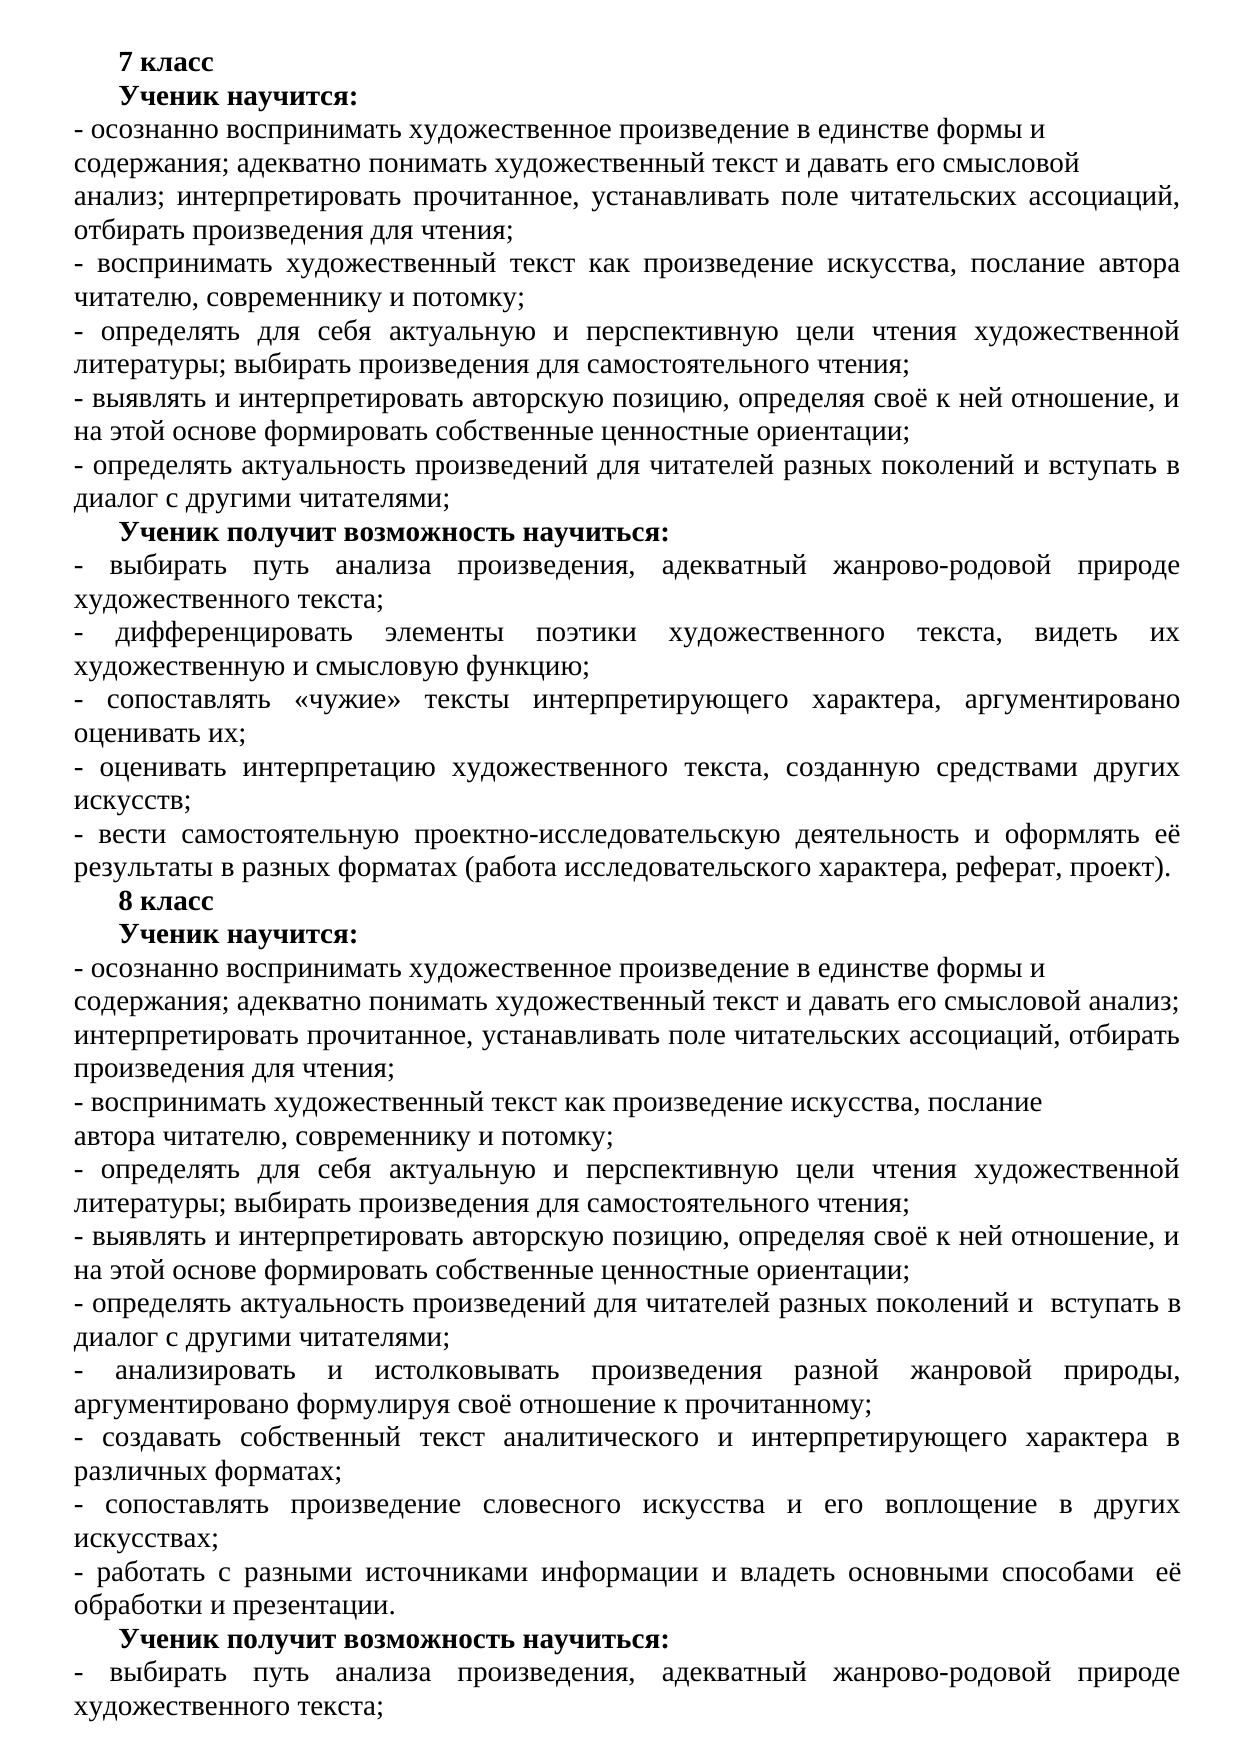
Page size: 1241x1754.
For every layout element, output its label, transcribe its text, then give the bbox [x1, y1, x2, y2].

text - работать с разными источниками информации и владеть основными способами её обработки и презентации. [74, 1554, 1181, 1621]
text - выбирать путь анализа произведения, адекватный жанрово-родовой природе художественного текста; [74, 1654, 1181, 1721]
text Ученик получит возможность научиться: [74, 1621, 1181, 1654]
text - воспринимать художественный текст как произведение искусства, послание автора читателю, современнику и потомку; [74, 246, 1181, 313]
text - воспринимать художественный текст как произведение искусства, послание [74, 1084, 1181, 1118]
text - определять для себя актуальную и перспективную цели чтения художественной литературы; выбирать произведения для самостоятельного чтения; [74, 313, 1181, 380]
text - определять актуальность произведений для читателей разных поколений и вступать в диалог с другими читателями; [74, 1285, 1181, 1352]
text Ученик получит возможность научиться: [74, 514, 1181, 547]
text - определять для себя актуальную и перспективную цели чтения художественной литературы; выбирать произведения для самостоятельного чтения; [74, 1151, 1181, 1218]
text - оценивать интерпретацию художественного текста, созданную средствами других искусств; [74, 749, 1181, 816]
text 7 класс [74, 44, 1181, 78]
text - сопоставлять «чужие» тексты интерпретирующего характера, аргументировано оценивать их; [74, 682, 1181, 749]
text - анализировать и истолковывать произведения разной жанровой природы, аргументировано формулируя своё отношение к прочитанному; [74, 1352, 1181, 1419]
text содержания; адекватно понимать художественный текст и давать его смысловой [74, 145, 1181, 178]
text - осознанно воспринимать художественное произведение в единстве формы и [74, 950, 1181, 983]
text - выбирать путь анализа произведения, адекватный жанрово-родовой природе художественного текста; [74, 547, 1181, 614]
text - сопоставлять произведение словесного искусства и его воплощение в других искусствах; [74, 1487, 1181, 1554]
text Ученик научится: [74, 916, 1181, 950]
text 8 класс [74, 883, 1181, 916]
text - осознанно воспринимать художественное произведение в единстве формы и [74, 111, 1181, 145]
text - выявлять и интерпретировать авторскую позицию, определяя своё к ней отношение, и на этой основе формировать собственные ценностные ориентации; [74, 380, 1181, 447]
text - определять актуальность произведений для читателей разных поколений и вступать в диалог с другими читателями; [74, 447, 1181, 514]
text анализ; интерпретировать прочитанное, устанавливать поле читательских ассоциаций, отбирать произведения для чтения; [74, 178, 1181, 246]
text - создавать собственный текст аналитического и интерпретирующего характера в различных форматах; [74, 1419, 1181, 1487]
text автора читателю, современнику и потомку; [74, 1118, 1181, 1151]
text - дифференцировать элементы поэтики художественного текста, видеть их художественную и смысловую функцию; [74, 614, 1181, 682]
text Ученик научится: [74, 78, 1181, 111]
text содержания; адекватно понимать художественный текст и давать его смысловой анализ; интерпретировать прочитанное, устанавливать поле читательских ассоциаций, отбирать произведения для чтения; [74, 983, 1181, 1084]
text - выявлять и интерпретировать авторскую позицию, определяя своё к ней отношение, и на этой основе формировать собственные ценностные ориентации; [74, 1218, 1181, 1285]
text - вести самостоятельную проектно-исследовательскую деятельность и оформлять её результаты в разных форматах (работа исследовательского характера, реферат, проект). [74, 816, 1181, 883]
